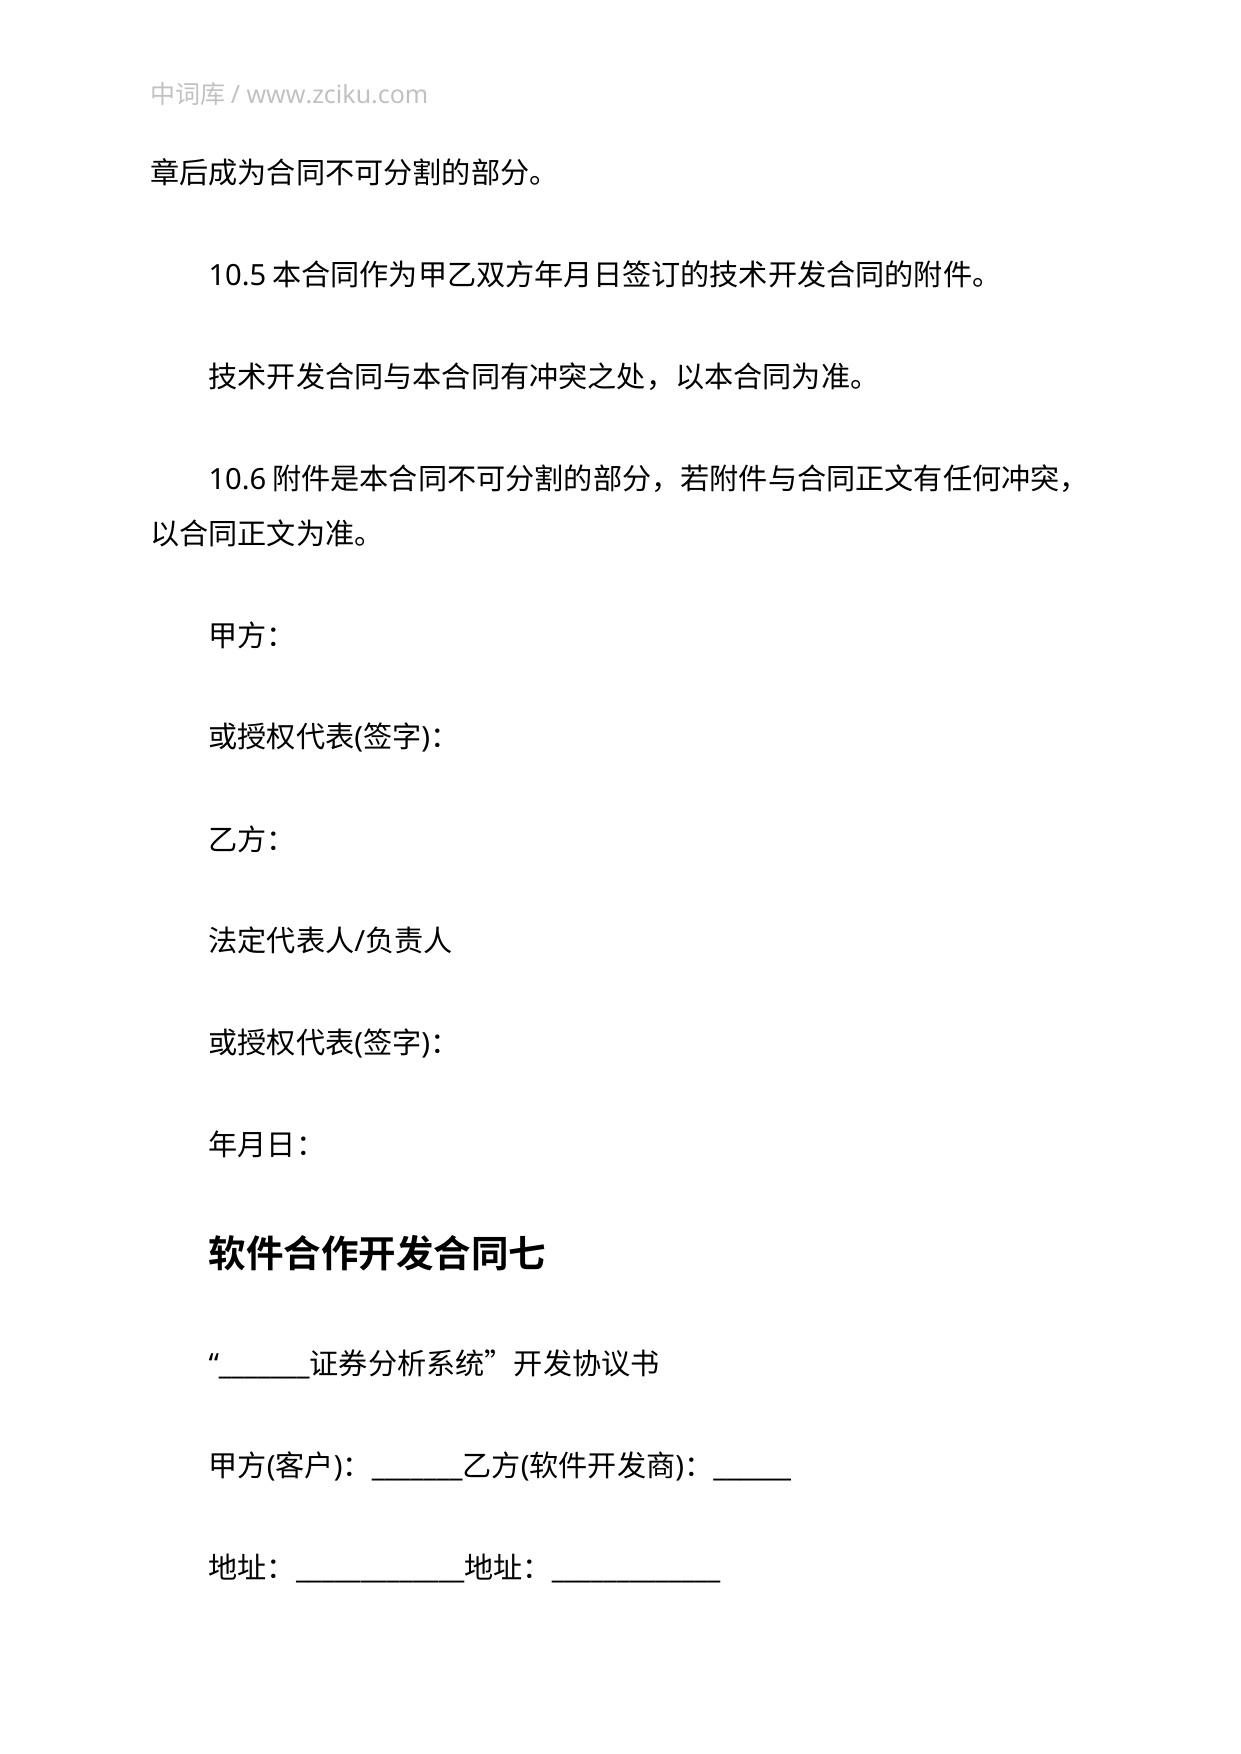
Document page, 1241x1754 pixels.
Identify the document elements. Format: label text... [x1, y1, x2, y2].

text 甲方(客户)：_______乙方(软件开发商)：______ [150, 1443, 1090, 1485]
text 地址：_____________地址：_____________ [150, 1545, 1090, 1587]
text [150, 150, 1090, 192]
text 软件合作开发合同七 [150, 1223, 1090, 1278]
text 技术开发合同与本合同有冲突之处，以本合同为准。 [150, 354, 1090, 396]
text 或授权代表(签字)： [150, 1020, 1090, 1062]
text 乙方： [150, 816, 1090, 858]
text 或授权代表(签字)： [150, 714, 1090, 756]
text 10.6附件是本合同不可分割的部分，若附件与合同正文有任何冲突，以合同正文为准。 [150, 456, 1090, 553]
text 年月日： [150, 1122, 1090, 1164]
text 甲方： [150, 612, 1090, 654]
text 10.5本合同作为甲乙双方年月日签订的技术开发合同的附件。 [150, 252, 1090, 294]
text “_______证券分析系统”开发协议书 [150, 1341, 1090, 1383]
text 法定代表人/负责人 [150, 918, 1090, 960]
